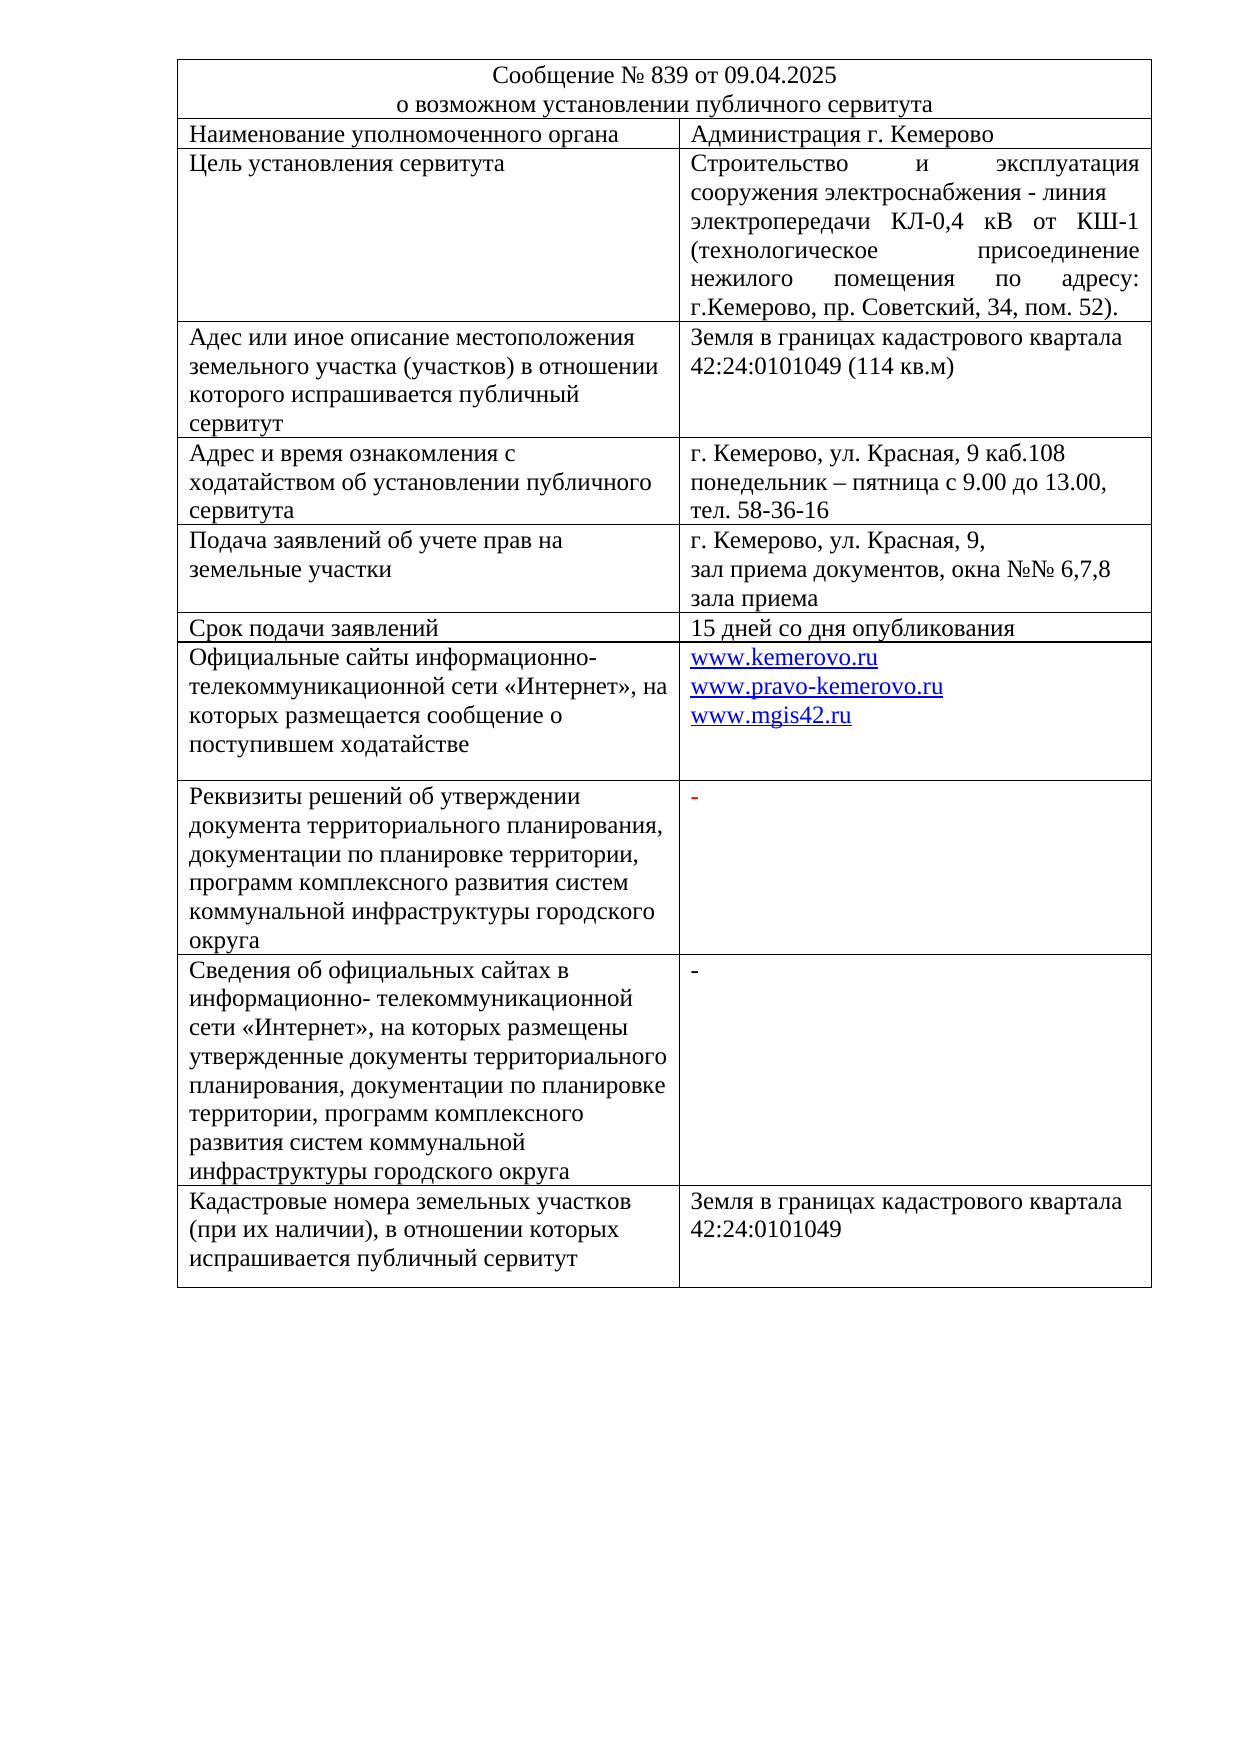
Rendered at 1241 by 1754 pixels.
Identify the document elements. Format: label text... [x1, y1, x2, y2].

table_cell Земля в границах кадастрового квартала 42:24:0101049 (114 кв.м) [680, 322, 1151, 437]
table_cell www.kemerovo.ru www.pravo-kemerovo.ru www.mgis42.ru [680, 643, 1151, 780]
table_cell г. Кемерово, ул. Красная, 9 каб.108 понедельник – пятница с 9.00 до 13.00, тел. 58-36-16 [680, 438, 1151, 524]
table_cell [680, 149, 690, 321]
table_cell - [680, 955, 1151, 1185]
table_cell г. Кемерово, ул. Красная, 9, зал приема документов, окна №№ 6,7,8 зала приема [680, 525, 1151, 612]
table_cell Кадастровые номера земельных участков (при их наличии), в отношении которых испрашивается публичный сервитут [178, 1186, 679, 1287]
table_cell Подача заявлений об учете прав на земельные участки [178, 525, 679, 612]
table_cell Срок подачи заявлений [178, 613, 679, 641]
table_cell Сведения об официальных сайтах в информационно- телекоммуникационной сети «Интернет», на которых размещены утвержденные документы территориального планирования, документации по планировке территории, программ комплексного развития систем коммунальной инфраструктуры городского округа [178, 955, 679, 1185]
table_cell Реквизиты решений об утверждении документа территориального планирования, документации по планировке территории, программ комплексного развития систем коммунальной инфраструктуры городского округа [178, 781, 679, 954]
table_cell - [680, 781, 1151, 954]
table_header Сообщение № 839 от 09.04.2025 о возможном установлении публичного сервитута [178, 60, 1151, 118]
table_cell 15 дней со дня опубликования [680, 613, 1151, 641]
table_cell Земля в границах кадастрового квартала 42:24:0101049 [680, 1186, 1151, 1287]
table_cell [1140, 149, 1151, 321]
table_cell Цель установления сервитута [178, 149, 679, 321]
table_cell Администрация г. Кемерово [680, 119, 1151, 147]
table_cell Наименование уполномоченного органа [178, 119, 679, 147]
table_cell Официальные сайты информационно- телекоммуникационной сети «Интернет», на которых размещается сообщение о поступившем ходатайстве [178, 643, 679, 780]
table_cell Адрес и время ознакомления с ходатайством об установлении публичного сервитута [178, 438, 679, 524]
table_cell Адес или иное описание местоположения земельного участка (участков) в отношении которого испрашивается публичный сервитут [178, 322, 679, 437]
